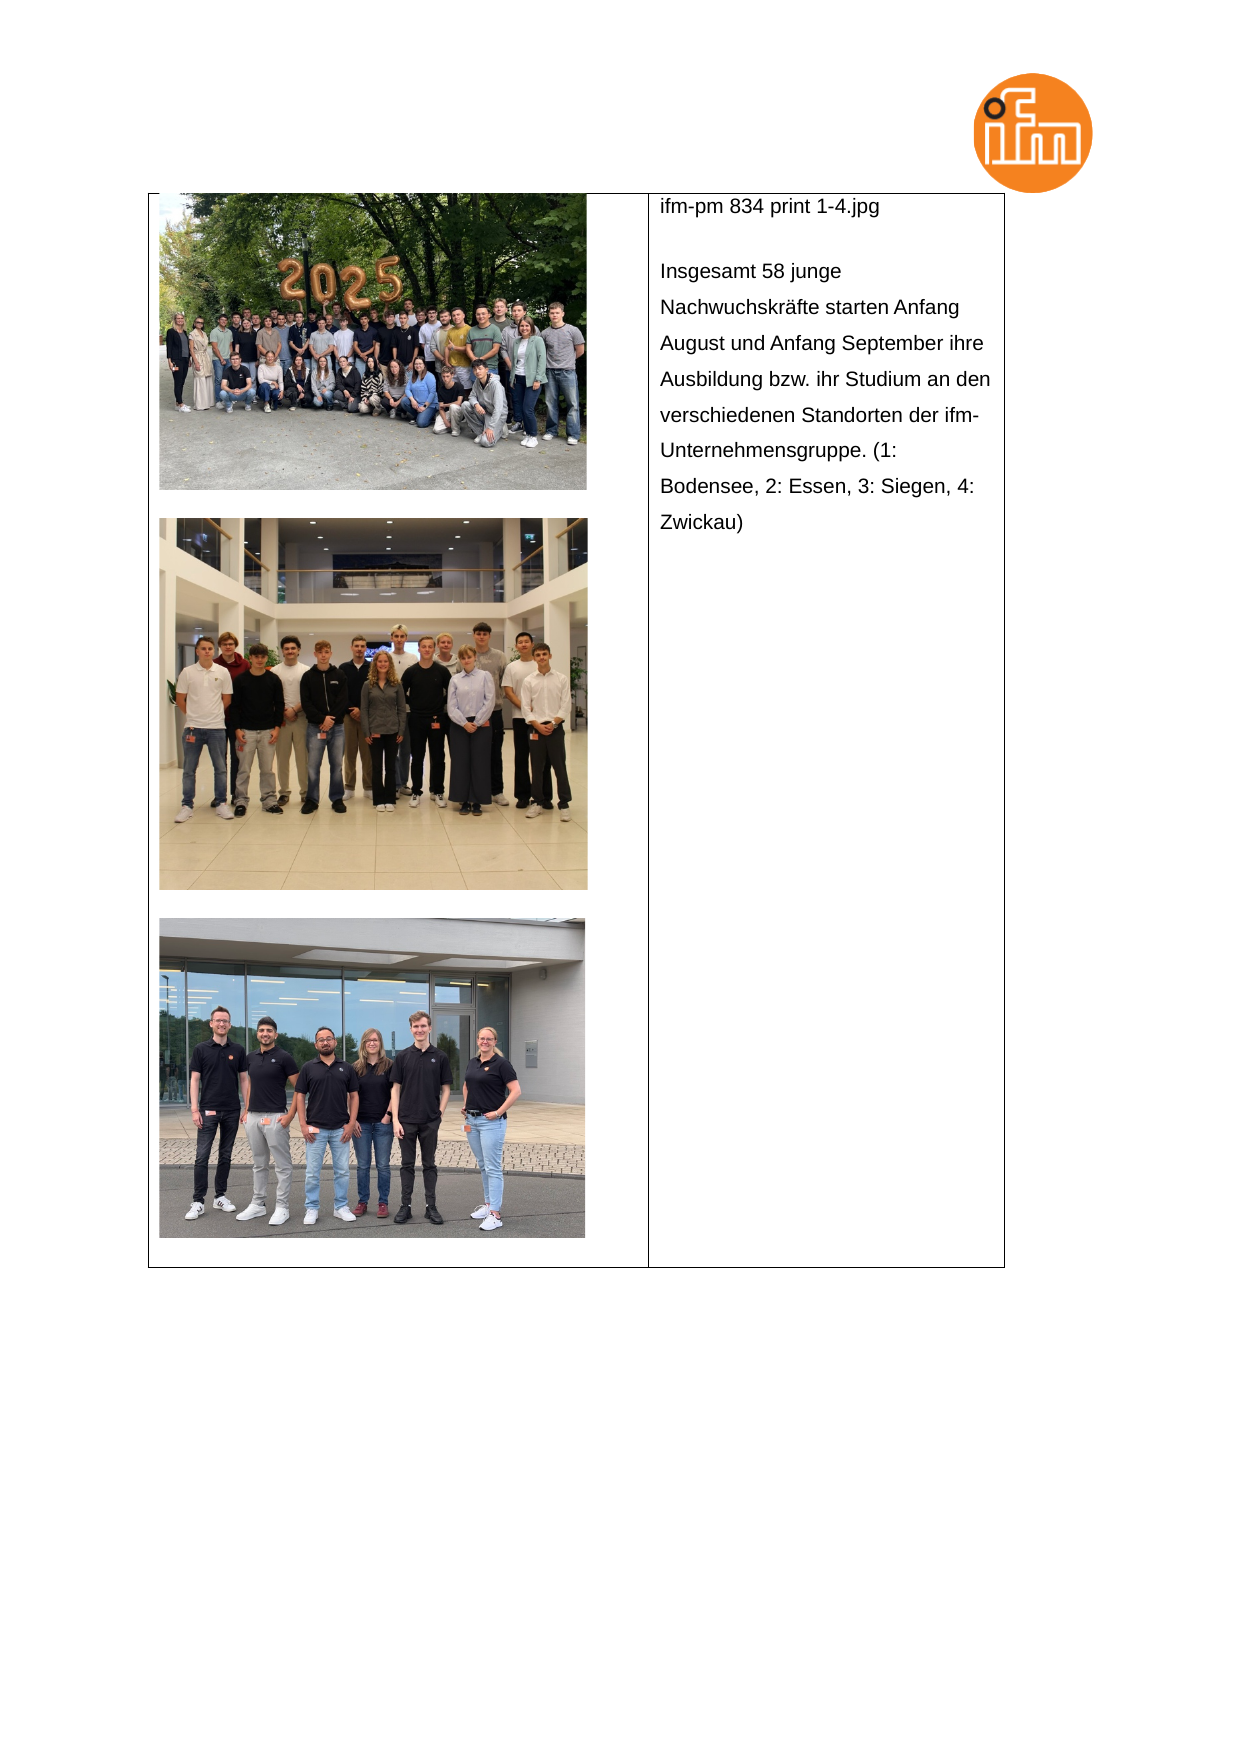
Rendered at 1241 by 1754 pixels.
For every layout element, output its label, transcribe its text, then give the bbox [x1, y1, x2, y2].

picture [973, 73, 1093, 193]
picture [159, 518, 588, 890]
picture [159, 918, 586, 1238]
picture [159, 193, 587, 490]
table_header [149, 194, 648, 1267]
